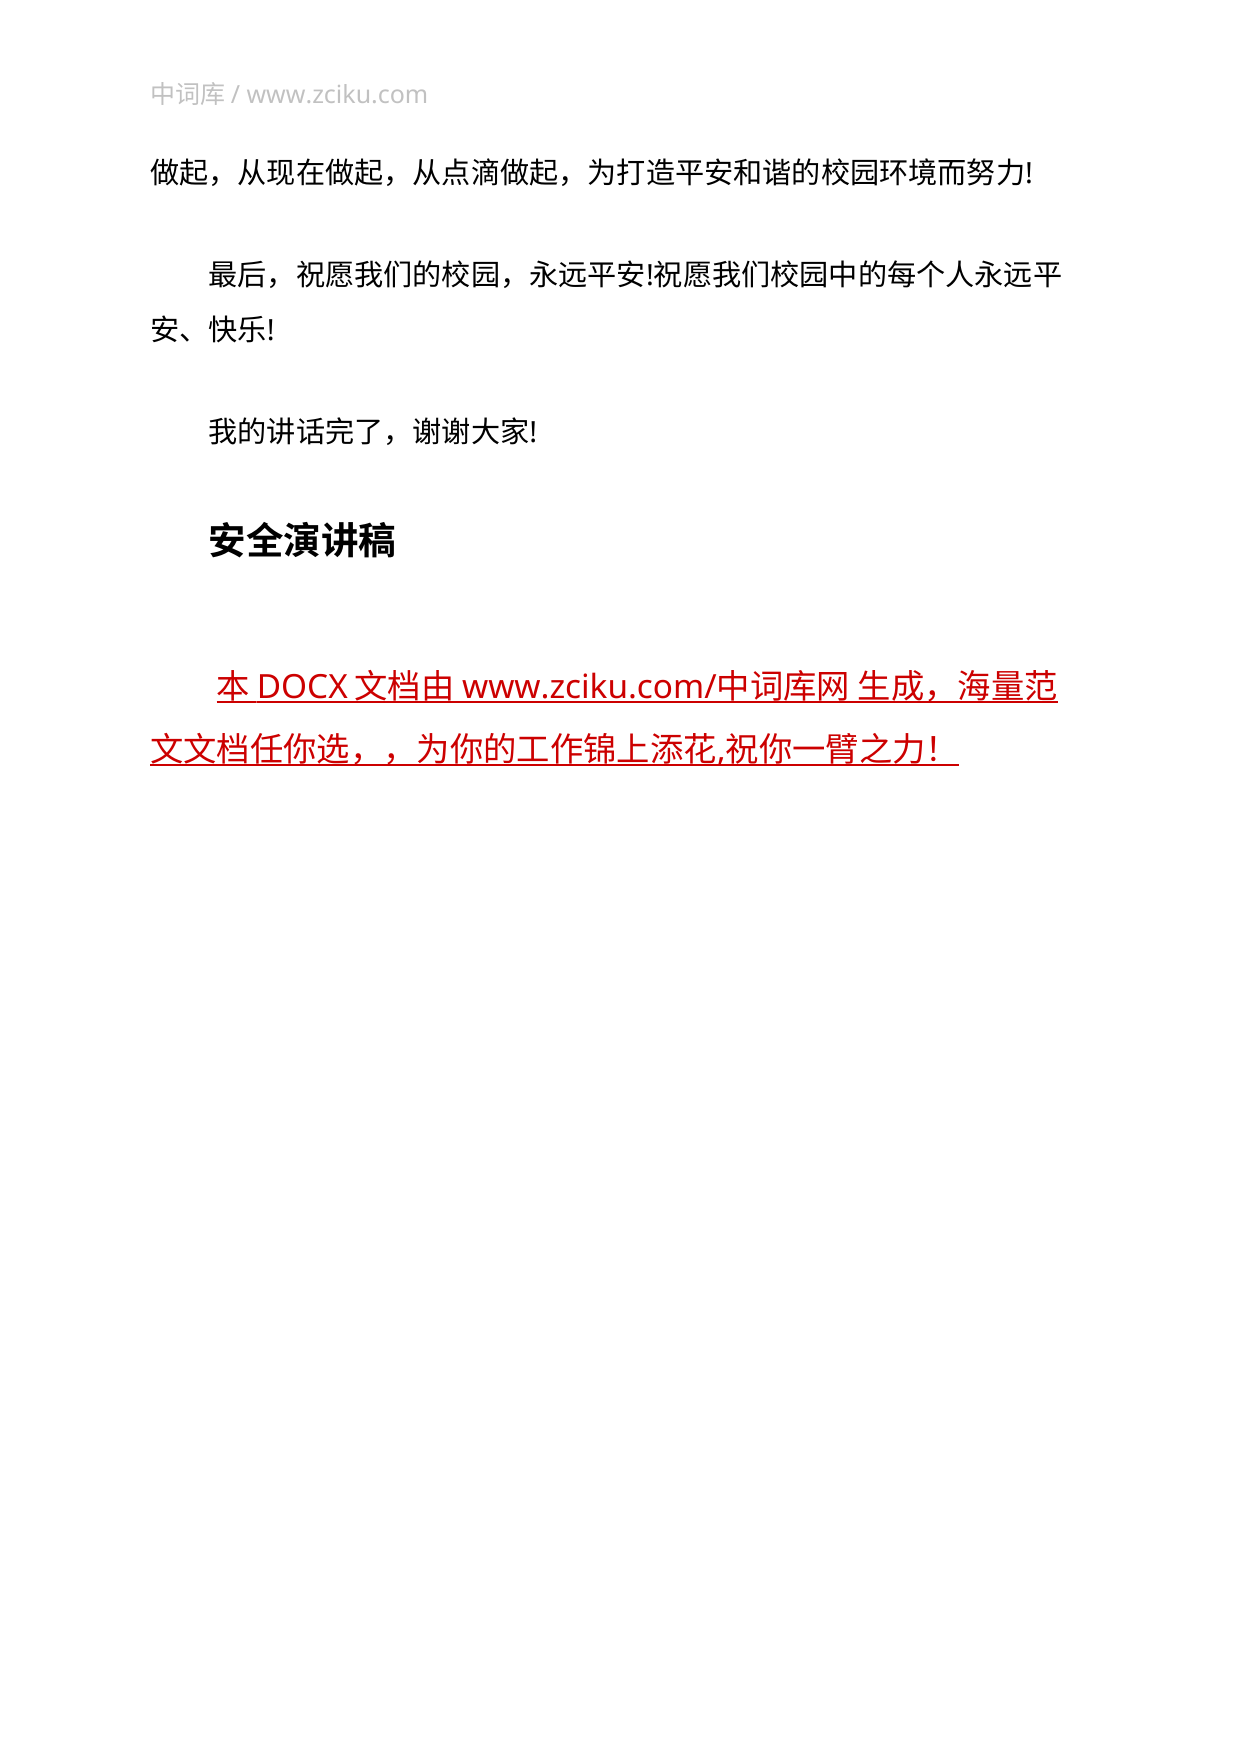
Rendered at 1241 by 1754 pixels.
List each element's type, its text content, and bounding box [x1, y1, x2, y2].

text 本DOCX文档由 www.zciku.com/中词库网 生成，海量范文文档任你选，，为你的工作锦上添花,祝你一臂之力！ [150, 659, 1090, 771]
text 最后，祝愿我们的校园，永远平安!祝愿我们校园中的每个人永远平安、快乐! [150, 252, 1090, 349]
text 安全演讲稿 [150, 511, 1090, 565]
text 我的讲话完了，谢谢大家! [150, 409, 1090, 451]
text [150, 150, 1090, 192]
